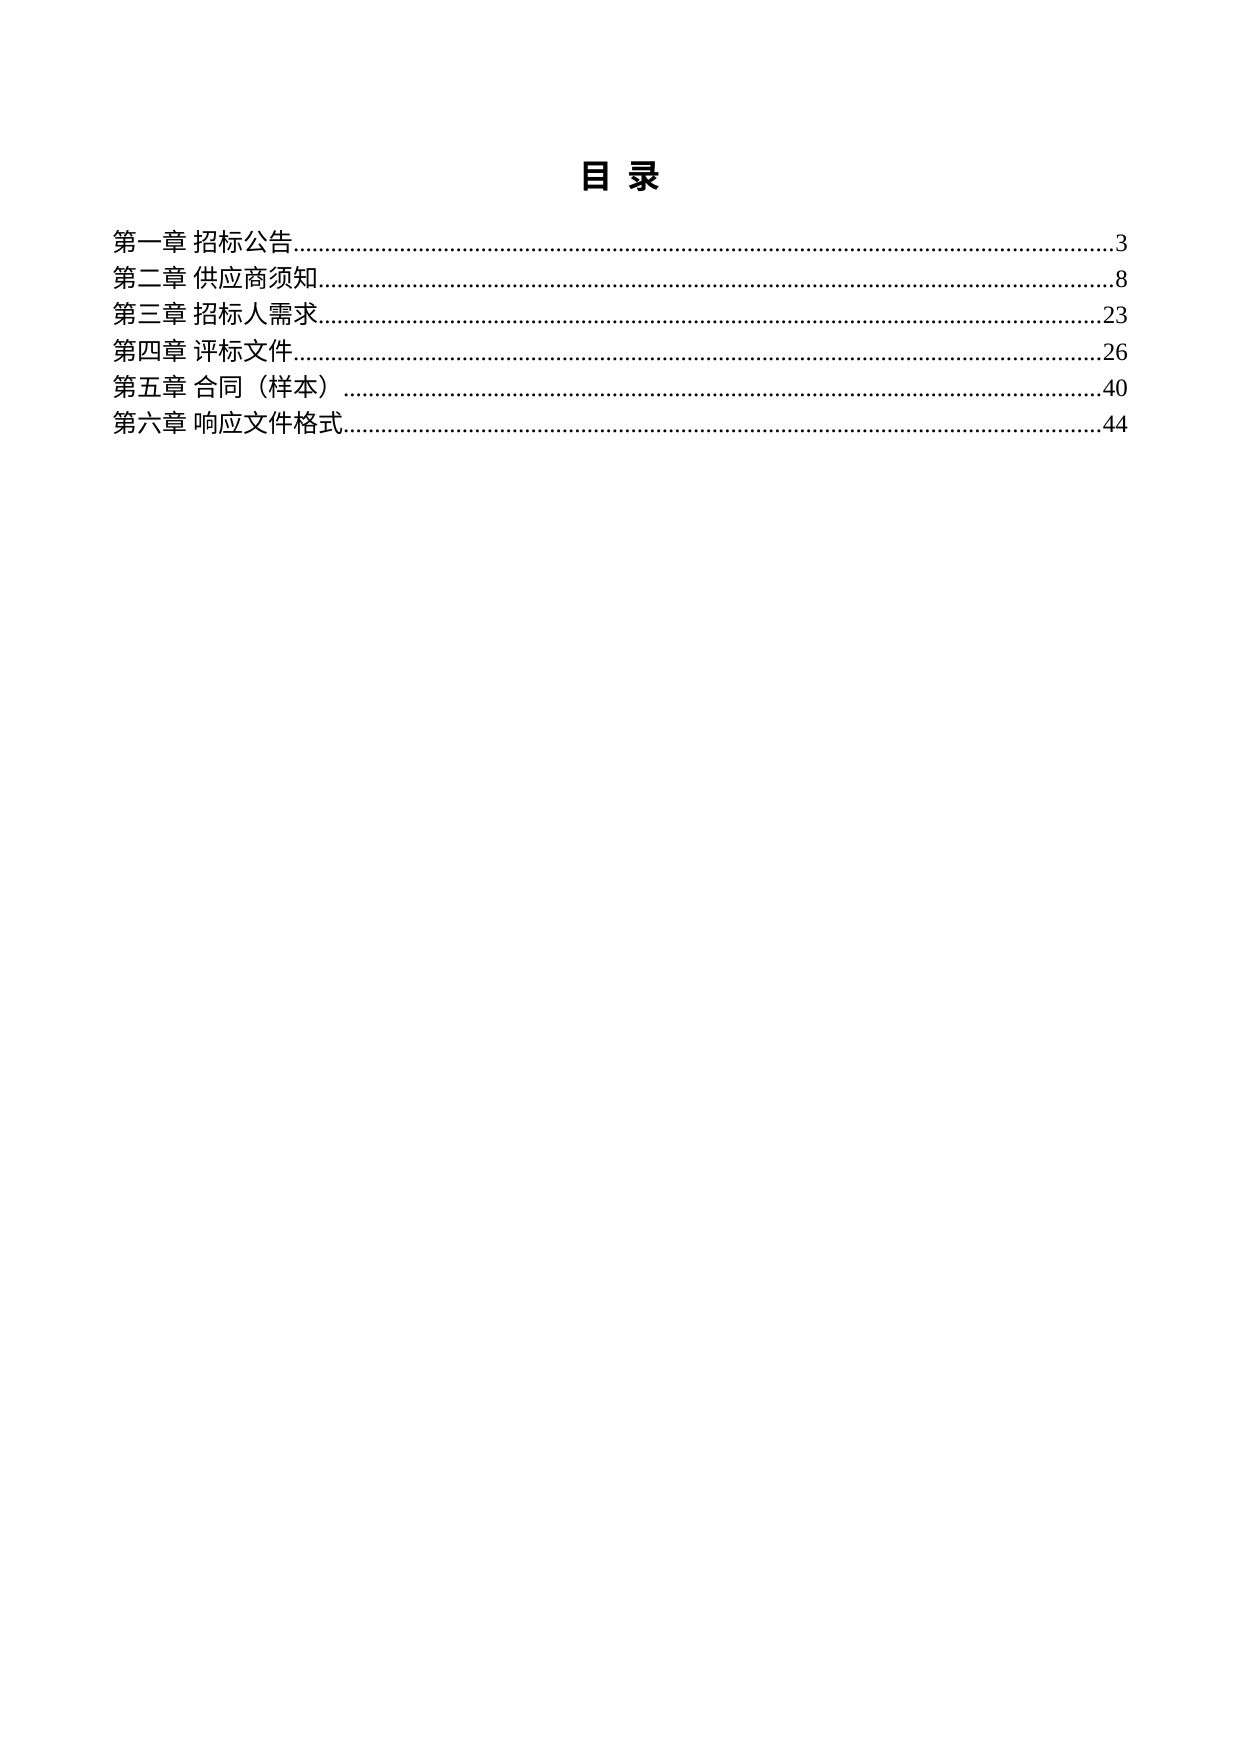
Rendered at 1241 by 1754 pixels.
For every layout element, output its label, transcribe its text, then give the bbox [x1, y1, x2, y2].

text 第五章 合同（样本） 40 [112, 367, 1128, 403]
text 第一章 招标公告 3 [112, 222, 1128, 258]
text 目 录 [112, 150, 1128, 198]
text 第四章 评标文件 26 [112, 331, 1128, 367]
text 第二章 供应商须知 8 [112, 258, 1128, 295]
text 第六章 响应文件格式 44 [112, 403, 1128, 440]
text 第三章 招标人需求 23 [112, 295, 1128, 331]
